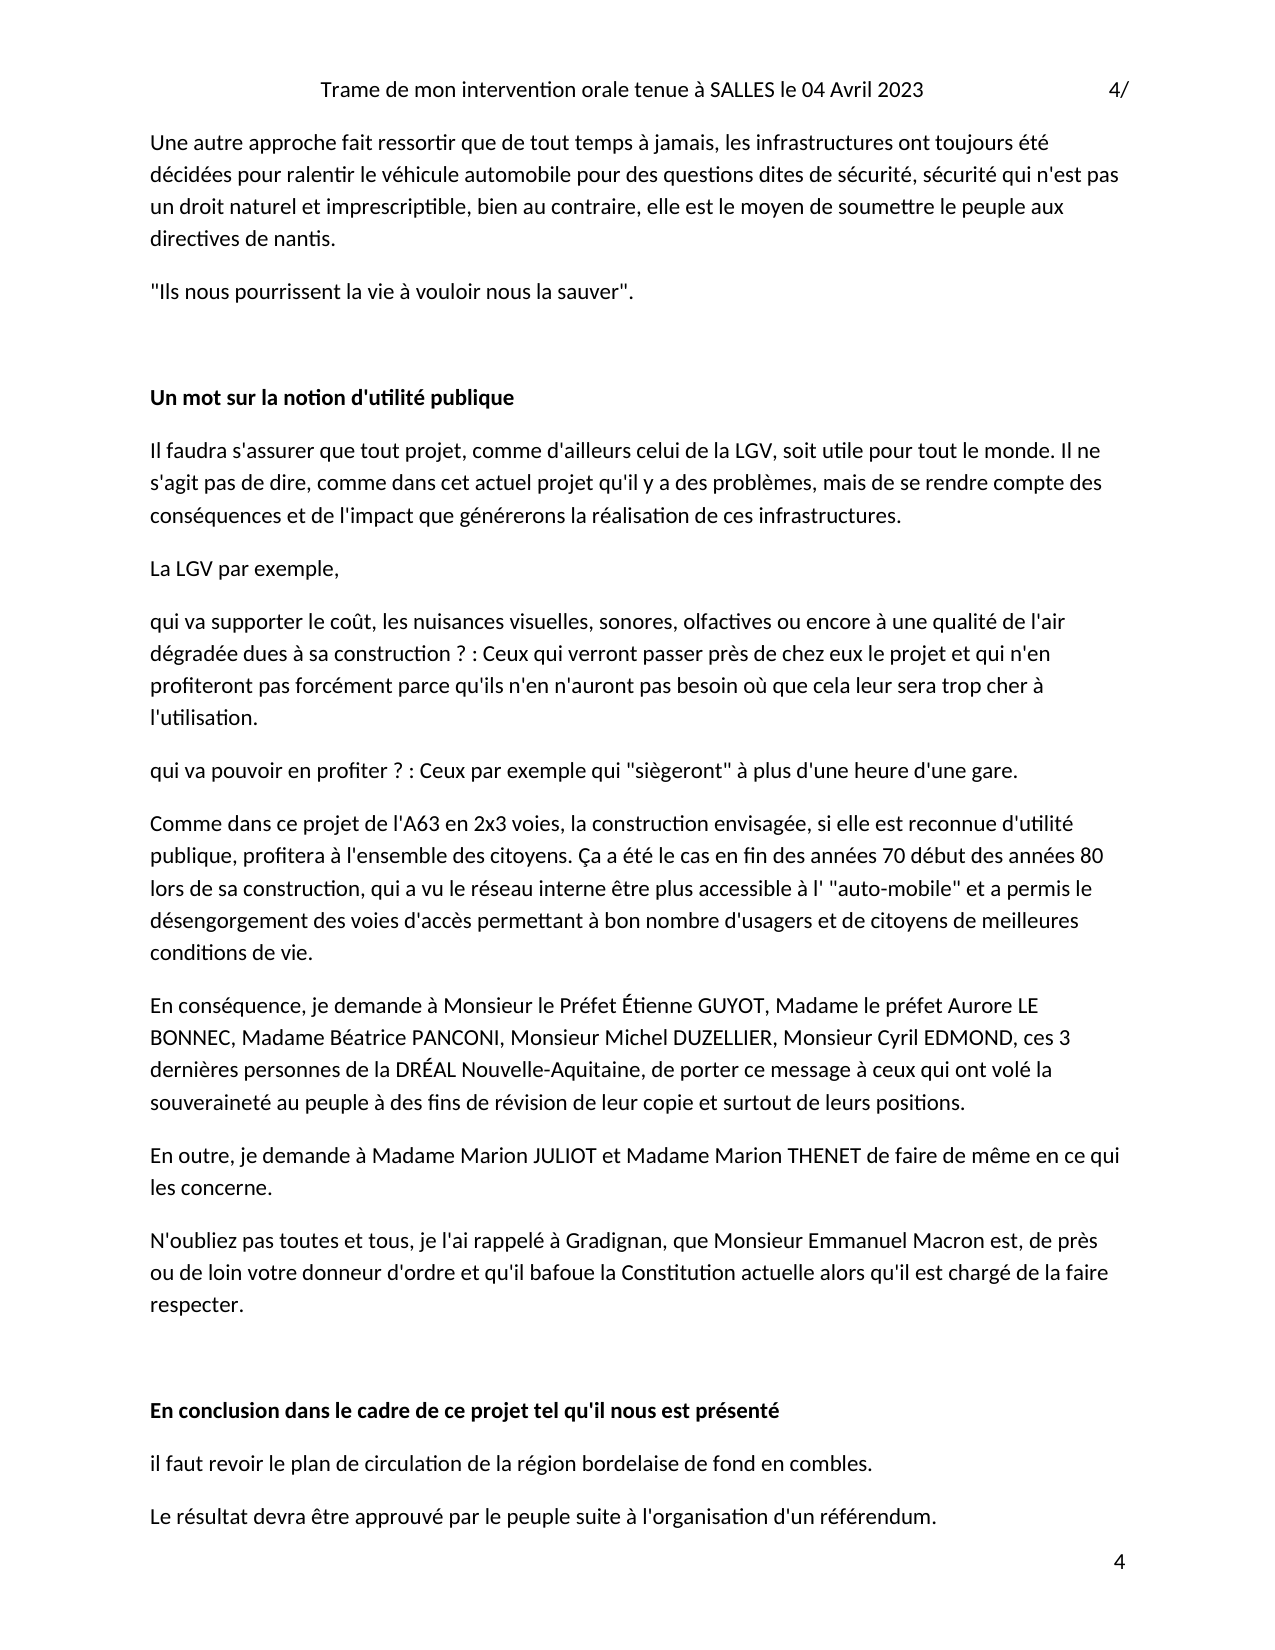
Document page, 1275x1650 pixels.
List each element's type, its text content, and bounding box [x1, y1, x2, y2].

text qui va pouvoir en profiter ? : Ceux par exemple qui "siègeront" à plus d'une heure d'une gare. [150, 756, 1125, 784]
text Une autre approche fait ressortir que de tout temps à jamais, les infrastructures ont toujours été décidées pour ralentir le véhicule automobile pour des questions dites de sécurité, sécurité qui n'est pas un droit naturel et imprescriptible, bien au contraire, elle est le moyen de soumettre le peuple aux directives de nantis. [150, 128, 1125, 252]
text qui va supporter le coût, les nuisances visuelles, sonores, olfactives ou encore à une qualité de l'air dégradée dues à sa construction ? : Ceux qui verront passer près de chez eux le projet et qui n'en profiteront pas forcément parce qu'ils n'en n'auront pas besoin où que cela leur sera trop cher à l'utilisation. [150, 607, 1125, 731]
text "Ils nous pourrissent la vie à vouloir nous la sauver". [150, 277, 1125, 305]
text En conséquence, je demande à Monsieur le Préfet Étienne GUYOT, Madame le préfet Aurore LE BONNEC, Madame Béatrice PANCONI, Monsieur Michel DUZELLIER, Monsieur Cyril EDMOND, ces 3 dernières personnes de la DRÉAL Nouvelle-Aquitaine, de porter ce message à ceux qui ont volé la souveraineté au peuple à des fins de révision de leur copie et surtout de leurs positions. [150, 991, 1125, 1116]
text N'oubliez pas toutes et tous, je l'ai rappelé à Gradignan, que Monsieur Emmanuel Macron est, de près ou de loin votre donneur d'ordre et qu'il bafoue la Constitution actuelle alors qu'il est chargé de la faire respecter. [150, 1226, 1125, 1318]
text Le résultat devra être approuvé par le peuple suite à l'organisation d'un référendum. [150, 1502, 1125, 1530]
text La LGV par exemple, [150, 554, 1125, 582]
text En conclusion dans le cadre de ce projet tel qu'il nous est présenté [150, 1396, 1125, 1424]
text Il faudra s'assurer que tout projet, comme d'ailleurs celui de la LGV, soit utile pour tout le monde. Il ne s'agit pas de dire, comme dans cet actuel projet qu'il y a des problèmes, mais de se rendre compte des conséquences et de l'impact que générerons la réalisation de ces infrastructures. [150, 436, 1125, 529]
text il faut revoir le plan de circulation de la région bordelaise de fond en combles. [150, 1449, 1125, 1477]
text Un mot sur la notion d'utilité publique [150, 383, 1125, 411]
text Comme dans ce projet de l'A63 en 2x3 voies, la construction envisagée, si elle est reconnue d'utilité publique, profitera à l'ensemble des citoyens. Ça a été le cas en fin des années 70 début des années 80 lors de sa construction, qui a vu le réseau interne être plus accessible à l' "auto-mobile" et a permis le désengorgement des voies d'accès permettant à bon nombre d'usagers et de citoyens de meilleures conditions de vie. [150, 809, 1125, 966]
text En outre, je demande à Madame Marion JULIOT et Madame Marion THENET de faire de même en ce qui les concerne. [150, 1141, 1125, 1201]
